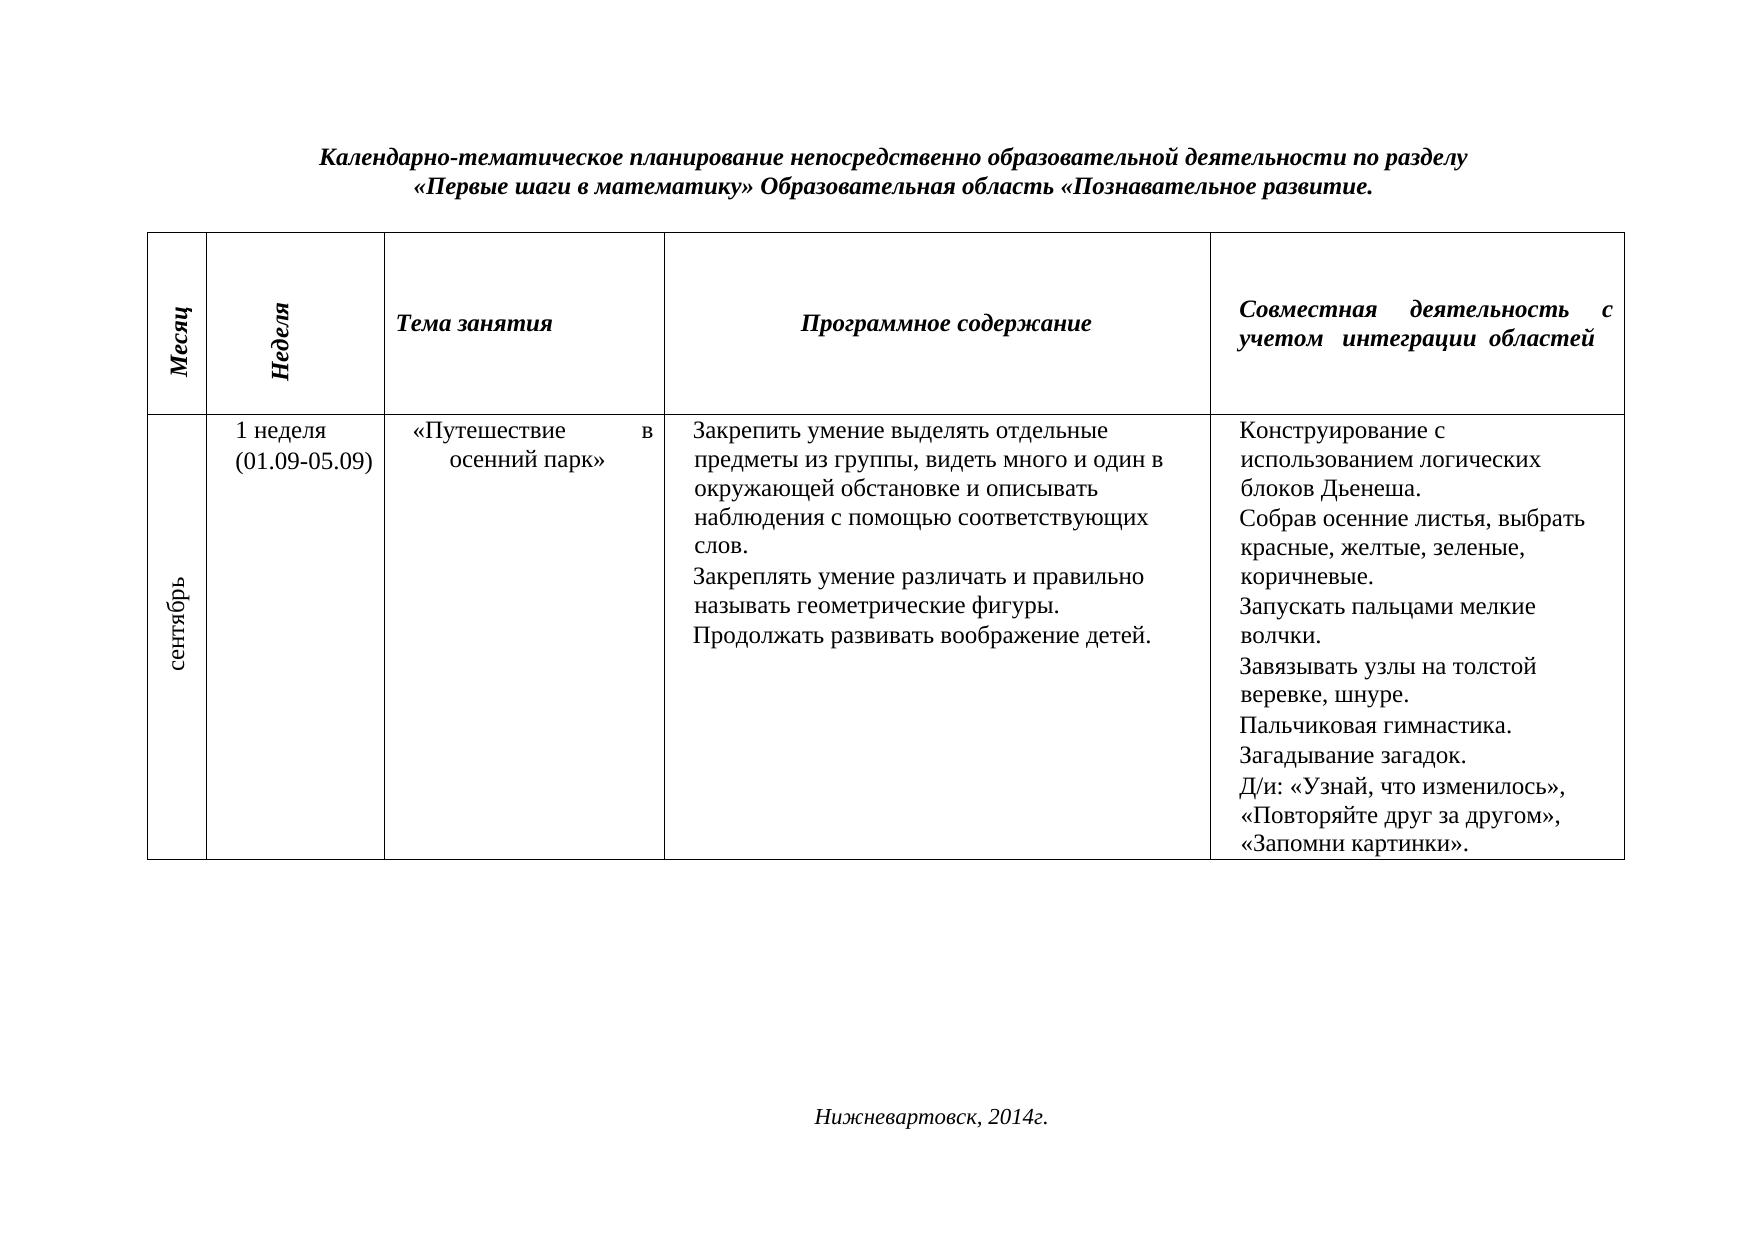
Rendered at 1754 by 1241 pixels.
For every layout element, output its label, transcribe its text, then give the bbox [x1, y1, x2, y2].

table_header Программное содержание [665, 233, 1210, 414]
table_header Месяц [148, 233, 206, 414]
table_cell сентябрь [148, 415, 206, 859]
table_header Неделя [207, 233, 384, 414]
table_header Тема занятия [385, 233, 664, 414]
text «Первые шаги в математику» Образовательная область «Познавательное развитие. [177, 171, 1610, 199]
table_header Совместная деятельность с учетом интеграции областей [1211, 233, 1624, 414]
text Календарно-тематическое планирование непосредственно образовательной деятельности по разделу [177, 142, 1610, 171]
table_cell 1 неделя (01.09-05.09) [207, 415, 384, 859]
table_cell Закрепить умение выделять отдельные предметы из группы, видеть много и один в окружающей обстановке и описывать наблюдения с помощью соответствующих слов. Закреплять умение различать и правильно называть геометрические фигуры. Продолжать развивать воображение детей. [665, 415, 1210, 859]
table_cell Конструирование с использованием логических блоков Дьенеша. Собрав осенние листья, выбрать красные, желтые, зеленые, коричневые. Запускать пальцами мелкие волчки. Завязывать узлы на толстой веревке, шнуре. Пальчиковая гимнастика. Загадывание загадок. Д/и: «Узнай, что изменилось», «Повторяйте друг за другом», «Запомни картинки». [1211, 415, 1624, 859]
table_cell «Путешествие в осенний парк» [385, 415, 664, 859]
